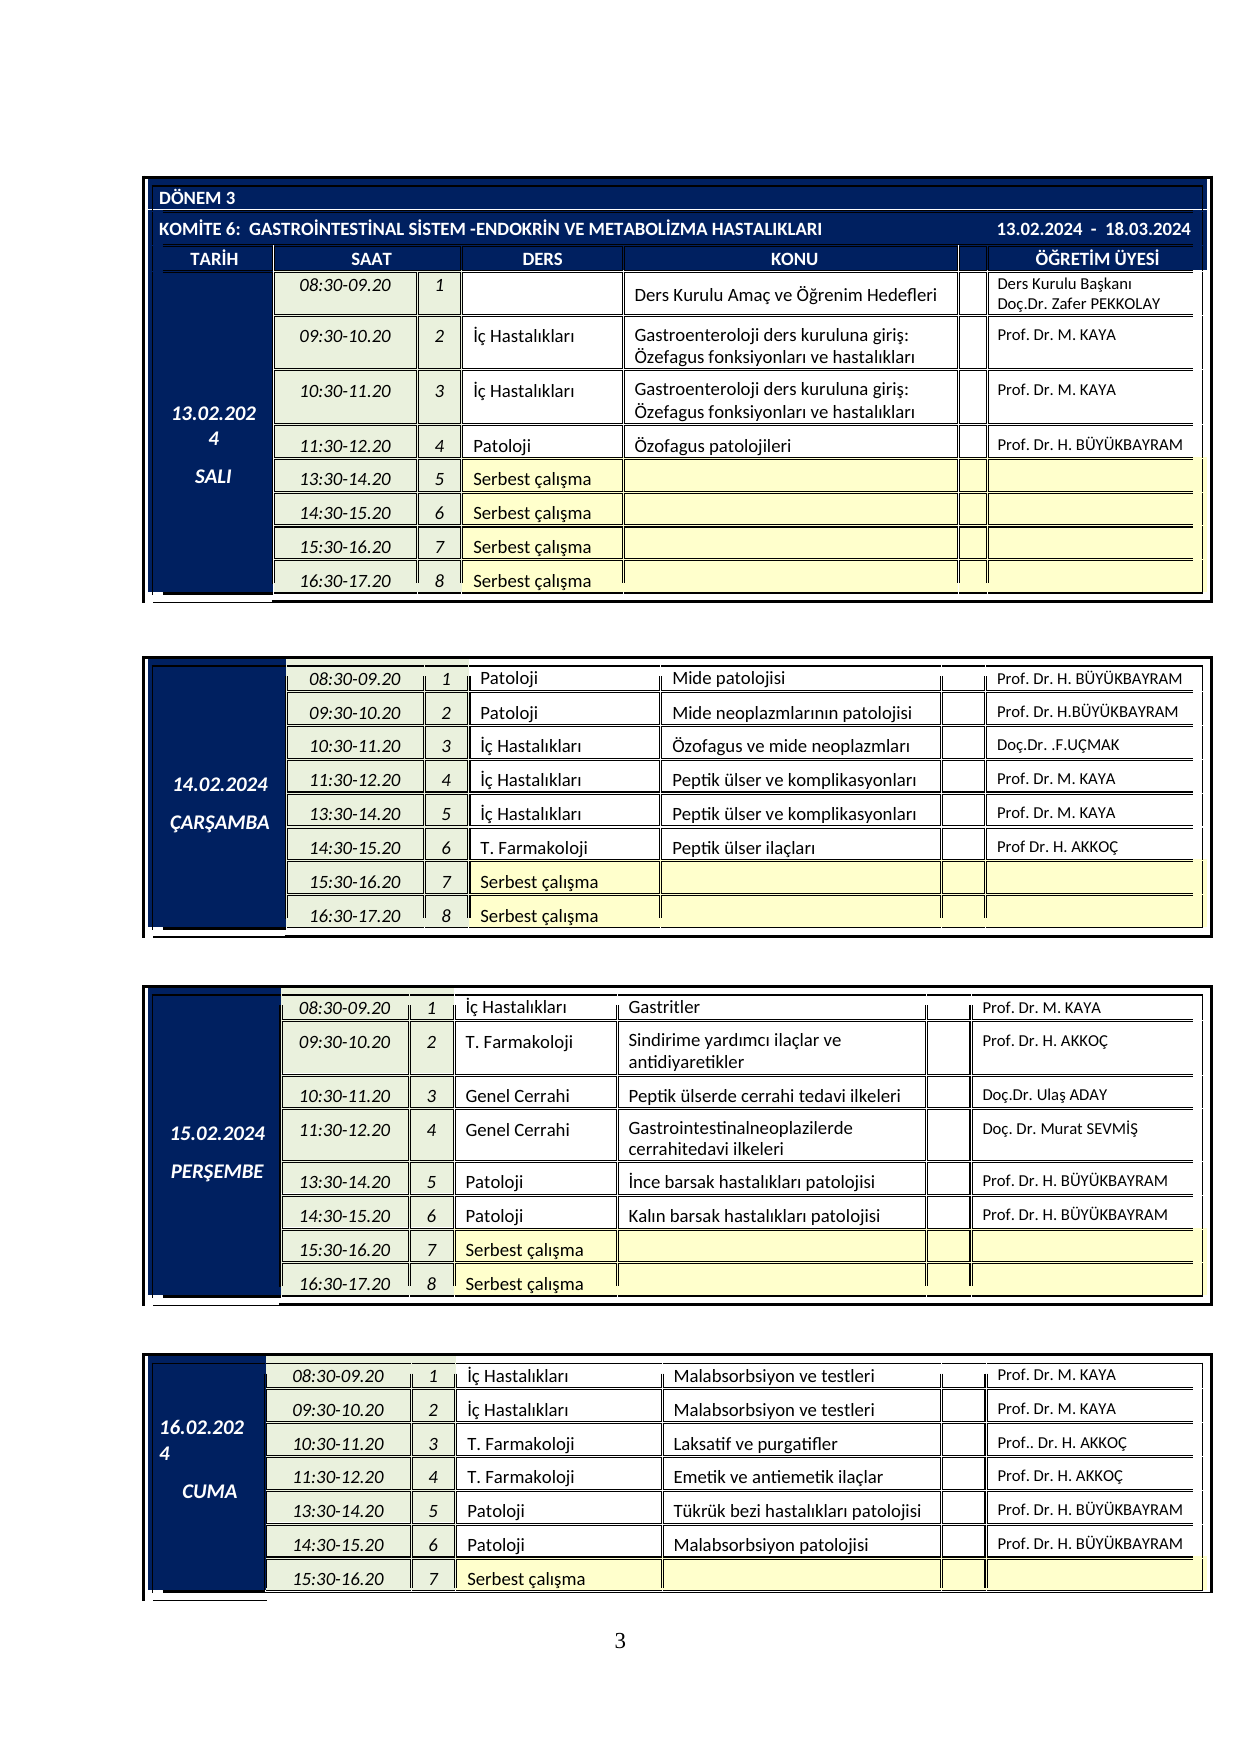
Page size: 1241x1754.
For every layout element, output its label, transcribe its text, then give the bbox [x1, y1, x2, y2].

table_cell Prof. Dr. M. KAYA [986, 1387, 1207, 1421]
table_cell 09:30-10.20 [283, 1022, 408, 1073]
table_cell Peptik ülser ve komplikasyonları [662, 795, 940, 825]
table_cell [623, 561, 958, 592]
table_cell 2 [411, 1022, 453, 1073]
table_cell 1 [419, 273, 460, 314]
table_cell 08:30-09.20 [275, 273, 416, 314]
table_cell 3 [411, 1077, 453, 1107]
table_cell Prof. Dr. H.BÜYÜKBAYRAM [986, 690, 1207, 724]
table_cell Serbest çalışma [463, 528, 622, 558]
table_cell [986, 893, 1207, 927]
table_cell Genel Cerrahi [456, 1110, 616, 1160]
table_cell 14:30-15.20 [288, 829, 423, 859]
table_cell İç Hastalıkları [471, 795, 659, 825]
table_cell 4 [426, 761, 467, 791]
table_header Patoloji [469, 659, 661, 690]
table_cell 10:30-11.20 [267, 1424, 410, 1455]
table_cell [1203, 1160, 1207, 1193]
table_cell 3 [413, 1424, 454, 1455]
table_cell 13.02.2024 SALI [153, 270, 273, 592]
table_header DÖNEM 3 [148, 179, 1207, 209]
table_cell 11:30-12.20 [288, 761, 423, 791]
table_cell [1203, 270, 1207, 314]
table_cell 6 [413, 1526, 454, 1556]
table_cell 3 [426, 727, 467, 758]
table_cell [943, 693, 984, 724]
table_cell [928, 1077, 969, 1107]
table_header [942, 1356, 986, 1363]
table_header 16.02.2024 CUMA [148, 1356, 266, 1590]
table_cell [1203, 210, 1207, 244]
table_cell [1203, 1556, 1207, 1590]
table_cell 16:30-17.20 [274, 558, 418, 592]
table_cell 4 [411, 1110, 453, 1160]
table_cell 8 [418, 558, 462, 592]
table_cell İç Hastalıkları [471, 727, 659, 758]
table_cell 6 [419, 494, 460, 524]
table_cell 14:30-15.20 [275, 494, 416, 524]
table_cell 13:30-14.20 [267, 1492, 410, 1522]
table_cell 8 [410, 1264, 454, 1295]
table_cell [989, 491, 1202, 524]
table_cell Serbest çalışma [469, 893, 661, 927]
table_cell [928, 1110, 969, 1160]
table_cell 5 [426, 795, 467, 825]
table_cell Sindirime yardımcı ilaçlar ve antidiyaretikler [619, 1022, 925, 1073]
table_cell Malabsorbsiyon ve testleri [664, 1390, 940, 1421]
table_cell [1203, 457, 1207, 491]
table_cell Patoloji [463, 426, 622, 457]
table_cell [988, 524, 1207, 558]
table_cell Patoloji [456, 1163, 616, 1193]
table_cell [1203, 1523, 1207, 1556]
table_header [941, 659, 986, 690]
table_cell [960, 371, 986, 423]
table_cell 09:30-10.20 [275, 317, 416, 368]
table_cell [928, 1163, 969, 1193]
table_header Gastritler [617, 988, 927, 1019]
table_cell 13:30-14.20 [275, 460, 416, 491]
table_cell [625, 528, 957, 558]
table_cell Ders Kurulu Amaç ve Öğrenim Hedefleri [625, 273, 957, 314]
table_cell İnce barsak hastalıkları patolojisi [619, 1163, 925, 1193]
table_cell [463, 273, 622, 314]
table_cell 14:30-15.20 [267, 1526, 410, 1556]
table_cell Patoloji [456, 1197, 616, 1227]
table_cell Doç.Dr. .F.UÇMAK [987, 724, 1202, 758]
table_cell 11:30-12.20 [275, 426, 416, 457]
table_header [927, 988, 971, 994]
table_header Mide patolojisi [661, 667, 941, 690]
table_cell 5 [413, 1492, 454, 1522]
table_cell [943, 761, 984, 791]
table_cell Serbest çalışma [456, 1231, 616, 1261]
table_cell 7 [412, 1556, 456, 1590]
table_cell 16:30-17.20 [281, 1261, 410, 1295]
table_cell KOMİTE 6: GASTROİNTESTİNAL SİSTEM -ENDOKRİN VE METABOLİZMA HASTALIKLARI 13.02.2024 - 18.03.2024 [153, 210, 1202, 244]
table_cell [941, 893, 986, 927]
table_cell Ders Kurulu Başkanı Doç.Dr. Zafer PEKKOLAY [989, 270, 1202, 314]
table_cell Serbest çalışma [471, 862, 659, 893]
table_cell [1203, 1228, 1207, 1261]
table_cell [943, 727, 984, 758]
table_cell Doç. Dr. Murat SEVMİŞ [971, 1107, 1207, 1160]
table_cell Kalın barsak hastalıkları patolojisi [619, 1197, 925, 1227]
table_cell T. Farmakoloji [456, 1022, 616, 1073]
table_header İç Hastalıkları [456, 1364, 662, 1387]
table_cell [943, 1390, 984, 1421]
table_cell 13:30-14.20 [288, 795, 423, 825]
table_header 15.02.2024 PERŞEMBE [148, 988, 281, 1295]
table_header 1 [410, 996, 454, 1019]
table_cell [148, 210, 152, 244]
table_cell Özofagus ve mide neoplazmları [662, 727, 940, 758]
table_cell Laksatif ve purgatifler [664, 1424, 940, 1455]
table_header Prof. Dr. M. KAYA [971, 988, 1207, 1019]
table_cell [986, 859, 1207, 893]
table_cell T. Farmakoloji [457, 1458, 661, 1489]
table_cell Prof. Dr. M. KAYA [989, 314, 1202, 368]
table_header [927, 996, 971, 1019]
table_header 08:30-09.20 [286, 659, 425, 690]
table_cell [988, 558, 1207, 592]
table_cell Prof. Dr. H. BÜYÜKBAYRAM [973, 1160, 1202, 1193]
table_cell [943, 1424, 984, 1455]
table_cell Prof.. Dr. H. AKKOÇ [986, 1421, 1207, 1455]
table_cell [943, 795, 984, 825]
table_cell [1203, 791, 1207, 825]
table_cell [973, 1228, 1202, 1261]
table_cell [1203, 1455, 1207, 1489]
table_cell [1203, 491, 1207, 524]
table_cell 5 [419, 460, 460, 491]
table_cell Peptik ülserde cerrahi tedavi ilkeleri [619, 1077, 925, 1107]
table_cell [959, 558, 988, 592]
table_cell KONU [625, 247, 957, 270]
table_cell T. Farmakoloji [471, 829, 659, 859]
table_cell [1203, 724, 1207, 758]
table_cell 4 [419, 426, 460, 457]
table_header [942, 1364, 986, 1387]
table_cell [661, 896, 941, 927]
table_header 08:30-09.20 [266, 1356, 412, 1387]
table_cell [662, 862, 940, 893]
table_cell Serbest çalışma [456, 1560, 662, 1590]
table_cell Patoloji [471, 693, 659, 724]
table_cell [943, 1492, 984, 1522]
table_cell 8 [425, 893, 469, 927]
table_cell Tükrük bezi hastalıkları patolojisi [664, 1492, 940, 1522]
table_cell 09:30-10.20 [267, 1390, 410, 1421]
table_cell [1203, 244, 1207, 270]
table_cell Gastroenteroloji ders kuruluna giriş: Özefagus fonksiyonları ve hastalıkları [625, 317, 957, 368]
table_cell 2 [413, 1390, 454, 1421]
table_cell 7 [419, 528, 460, 558]
table_cell [960, 247, 986, 270]
table_cell 14:30-15.20 [283, 1197, 408, 1227]
table_cell Özofagus patolojileri [625, 426, 957, 457]
table_cell 11:30-12.20 [283, 1110, 408, 1160]
table_cell [986, 1556, 1202, 1590]
table_cell [960, 317, 986, 368]
table_cell [617, 1261, 927, 1295]
table_cell Prof. Dr. H. AKKOÇ [971, 1019, 1207, 1073]
table_cell Prof Dr. H. AKKOÇ [986, 825, 1207, 859]
table_header 1 [412, 1356, 456, 1387]
table_header İç Hastalıkları [454, 995, 617, 1019]
table_cell 11:30-12.20 [267, 1458, 410, 1489]
table_cell Prof. Dr. M. KAYA [988, 368, 1207, 423]
table_cell 10:30-11.20 [283, 1077, 408, 1107]
table_cell T. Farmakoloji [457, 1424, 661, 1455]
table_cell [662, 1556, 942, 1590]
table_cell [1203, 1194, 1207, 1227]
table_cell İç Hastalıkları [457, 1390, 661, 1421]
table_cell SAAT [275, 247, 460, 270]
table_cell [625, 494, 957, 524]
table_cell Patoloji [457, 1492, 661, 1522]
table_cell [928, 1022, 969, 1073]
table_cell [942, 1560, 986, 1590]
table_cell İç Hastalıkları [463, 371, 622, 423]
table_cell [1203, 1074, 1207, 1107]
table_cell Gastrointestinalneoplazilerde cerrahitedavi ilkeleri [619, 1110, 925, 1160]
table_cell DERS [463, 247, 622, 270]
table_cell ÖĞRETİM ÜYESİ [989, 244, 1202, 270]
table_cell Mide neoplazmlarının patolojisi [662, 693, 940, 724]
table_cell Peptik ülser ve komplikasyonları [662, 761, 940, 791]
table_cell Prof. Dr. H. BÜYÜKBAYRAM [973, 1194, 1202, 1227]
table_cell [927, 1264, 971, 1295]
table_cell Serbest çalışma [454, 1264, 617, 1295]
table_cell İç Hastalıkları [463, 317, 622, 368]
table_cell TARİH [153, 244, 272, 270]
table_cell [960, 426, 986, 457]
table_cell [928, 1197, 969, 1227]
table_cell 6 [411, 1197, 453, 1227]
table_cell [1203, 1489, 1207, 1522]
table_cell Prof. Dr. H. BÜYÜKBAYRAM [988, 1523, 1202, 1556]
table_cell Serbest çalışma [462, 561, 623, 592]
table_cell [960, 273, 986, 314]
table_cell [960, 494, 986, 524]
table_cell Peptik ülser ilaçları [662, 829, 940, 859]
table_cell 2 [426, 693, 467, 724]
table_cell 13:30-14.20 [283, 1163, 408, 1193]
table_cell Malabsorbsiyon patolojisi [664, 1526, 940, 1556]
table_header Malabsorbsiyon ve testleri [662, 1356, 942, 1387]
table_cell 15:30-16.20 [288, 862, 423, 893]
table_header Prof. Dr. M. KAYA [986, 1356, 1207, 1387]
table_cell [989, 457, 1202, 491]
table_header 1 [425, 659, 469, 690]
table_cell 16:30-17.20 [286, 893, 425, 927]
table_cell Doç.Dr. Ulaş ADAY [973, 1074, 1202, 1107]
table_cell Serbest çalışma [463, 494, 622, 524]
table_cell 15:30-16.20 [283, 1231, 408, 1261]
table_cell Gastroenteroloji ders kuruluna giriş: Özefagus fonksiyonları ve hastalıkları [625, 371, 957, 423]
table_cell 4 [413, 1458, 454, 1489]
table_cell [971, 1261, 1207, 1295]
table_header 14.02.2024 ÇARŞAMBA [148, 659, 286, 927]
table_cell 10:30-11.20 [288, 727, 423, 758]
table_cell Serbest çalışma [463, 460, 622, 491]
table_cell 7 [411, 1231, 453, 1261]
table_cell 15:30-16.20 [266, 1556, 412, 1590]
table_cell Prof. Dr. M. KAYA [987, 758, 1202, 791]
table_cell Prof. Dr. H. AKKOÇ [988, 1455, 1202, 1489]
table_cell [943, 1458, 984, 1489]
table_cell Prof. Dr. H. BÜYÜKBAYRAM [988, 423, 1207, 457]
table_cell [943, 1526, 984, 1556]
table_cell [960, 460, 986, 491]
table_header 08:30-09.20 [281, 988, 410, 1019]
table_cell 10:30-11.20 [275, 371, 416, 423]
table_cell Genel Cerrahi [456, 1077, 616, 1107]
table_cell 5 [411, 1163, 453, 1193]
table_header Prof. Dr. H. BÜYÜKBAYRAM [986, 659, 1207, 690]
table_cell İç Hastalıkları [471, 761, 659, 791]
table_cell 2 [419, 317, 460, 368]
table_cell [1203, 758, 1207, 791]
table_cell 6 [426, 829, 467, 859]
table_cell 15:30-16.20 [275, 528, 416, 558]
table_cell 7 [426, 862, 467, 893]
table_cell 09:30-10.20 [288, 693, 423, 724]
table_cell Prof. Dr. M. KAYA [987, 791, 1202, 825]
table_cell [943, 862, 984, 893]
table_cell Emetik ve antiemetik ilaçlar [664, 1458, 940, 1489]
table_cell [619, 1231, 925, 1261]
table_cell [943, 829, 984, 859]
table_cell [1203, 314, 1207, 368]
table_cell Patoloji [457, 1526, 661, 1556]
table_cell [928, 1231, 969, 1261]
table_cell [625, 460, 957, 491]
table_cell [960, 528, 986, 558]
table_cell 3 [419, 371, 460, 423]
table_cell Prof. Dr. H. BÜYÜKBAYRAM [988, 1489, 1202, 1522]
